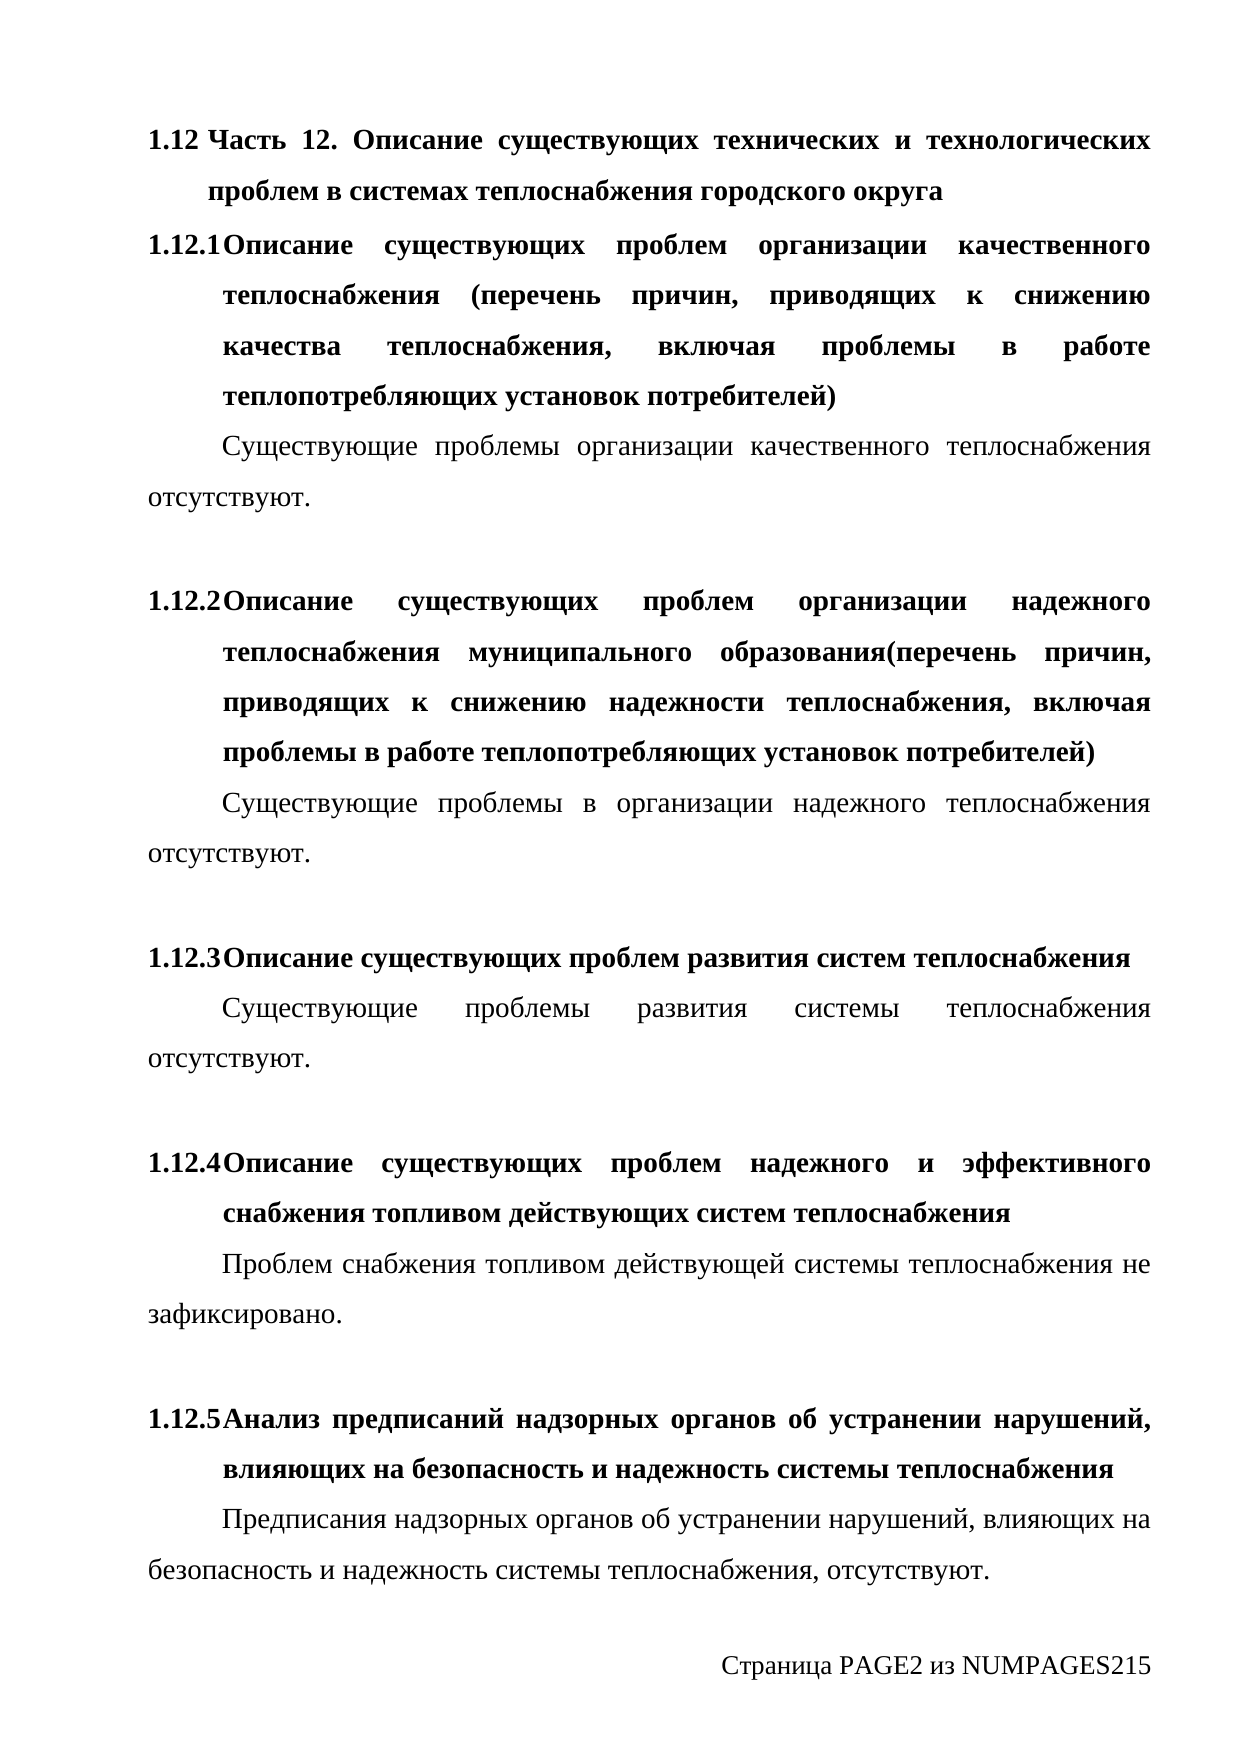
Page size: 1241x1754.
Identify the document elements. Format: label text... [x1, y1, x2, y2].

subtitle Часть 12. Описание существующих технических и технологических проблем в системах теплоснабжения городского округа [148, 122, 1152, 206]
subtitle Описание существующих проблем развития систем теплоснабжения [148, 940, 1152, 973]
text Существующие проблемы развития системы теплоснабжения отсутствуют. [148, 990, 1152, 1074]
subtitle Описание существующих проблем организации качественного теплоснабжения (перечень причин, приводящих к снижению качества теплоснабжения, включая проблемы в работе теплопотребляющих установок потребителей) [148, 227, 1152, 412]
text Предписания надзорных органов об устранении нарушений, влияющих на безопасность и надежность системы теплоснабжения, отсутствуют. [148, 1502, 1152, 1585]
subtitle Описание существующих проблем организации надежного теплоснабжения муниципального образования(перечень причин, приводящих к снижению надежности теплоснабжения, включая проблемы в работе теплопотребляющих установок потребителей) [148, 583, 1152, 768]
text Проблем снабжения топливом действующей системы теплоснабжения не зафиксировано. [148, 1246, 1152, 1330]
text Существующие проблемы организации качественного теплоснабжения отсутствуют. [148, 428, 1152, 512]
subtitle Анализ предписаний надзорных органов об устранении нарушений, влияющих на безопасность и надежность системы теплоснабжения [148, 1401, 1152, 1485]
text Существующие проблемы в организации надежного теплоснабжения отсутствуют. [148, 785, 1152, 868]
subtitle Описание существующих проблем надежного и эффективного снабжения топливом действующих систем теплоснабжения [148, 1145, 1152, 1229]
